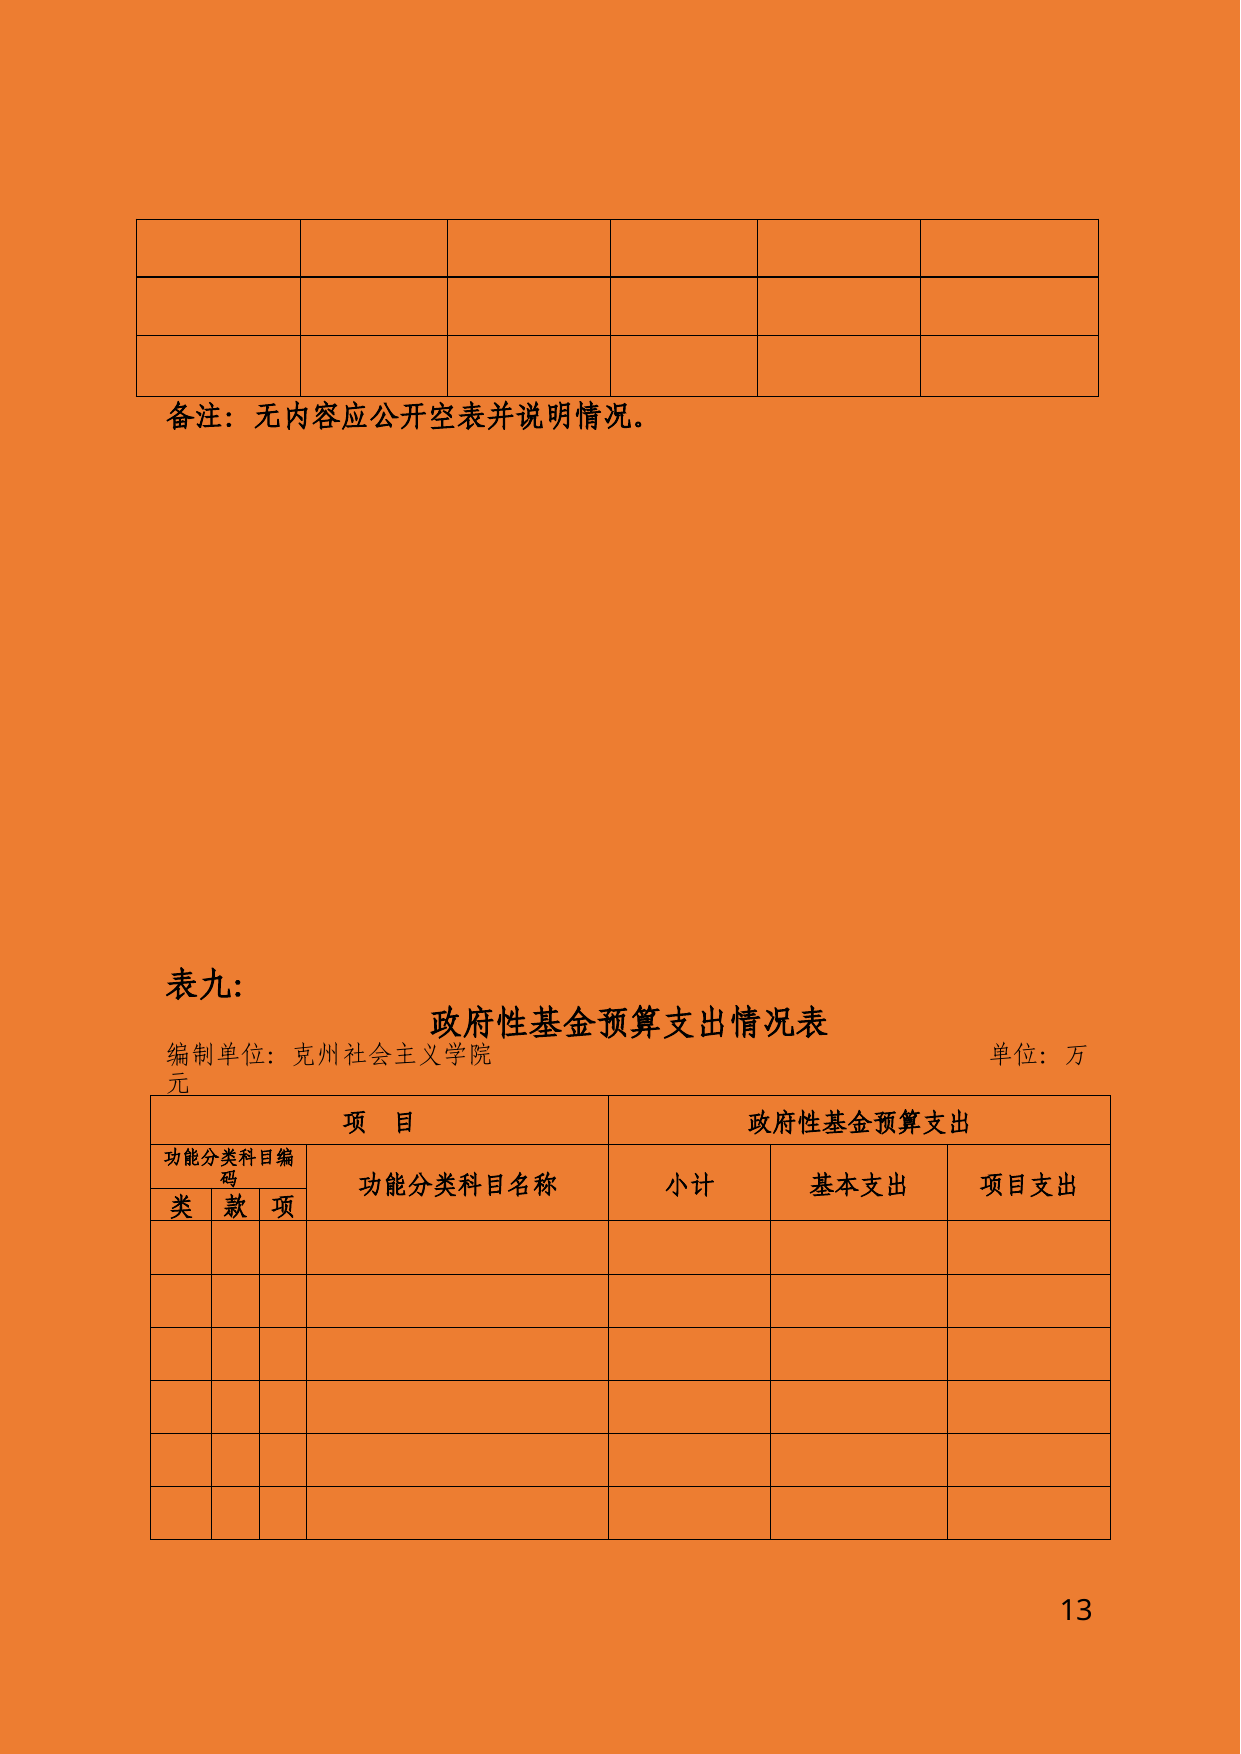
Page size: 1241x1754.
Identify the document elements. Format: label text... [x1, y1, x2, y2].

table_cell [758, 278, 920, 335]
table_cell [307, 1328, 608, 1380]
table_cell [771, 1487, 947, 1539]
table_cell [151, 1275, 211, 1327]
table_cell [771, 1434, 947, 1486]
table_cell [307, 1275, 608, 1327]
table_cell [212, 1487, 259, 1539]
table_cell [609, 1434, 770, 1486]
table_cell [307, 1381, 608, 1433]
table_cell [771, 1328, 947, 1380]
table_cell [260, 1221, 306, 1273]
table_cell [151, 1434, 211, 1486]
table_cell 功能分类科目名称 [307, 1145, 608, 1220]
table_cell [151, 1221, 211, 1273]
table_cell [301, 336, 447, 396]
table_cell [758, 336, 920, 396]
table_cell [758, 220, 920, 276]
table_cell [609, 1487, 770, 1539]
table_cell [151, 1487, 211, 1539]
table_cell [212, 1275, 259, 1327]
table_cell [137, 220, 300, 276]
table_cell [151, 1381, 211, 1433]
text 表九： [165, 962, 1092, 1000]
table_cell [921, 336, 1098, 396]
table_cell [448, 278, 610, 335]
table_cell [307, 1487, 608, 1539]
table_cell [307, 1221, 608, 1273]
table_cell [448, 336, 610, 396]
table_cell 项目支出 [948, 1145, 1110, 1220]
text 编制单位：克州社会主义学院 单位：万元 [165, 1038, 1092, 1095]
table_cell [611, 336, 757, 396]
table_cell 款 [212, 1189, 259, 1220]
table_cell [611, 220, 757, 276]
table_cell [948, 1487, 1110, 1539]
table_cell [948, 1221, 1110, 1273]
table_cell 基本支出 [771, 1145, 947, 1220]
table_cell [948, 1328, 1110, 1380]
table_cell 项 [260, 1189, 306, 1220]
table_cell [260, 1434, 306, 1486]
text 政府性基金预算支出情况表 [165, 1000, 1092, 1038]
table_cell [307, 1434, 608, 1486]
table_cell [948, 1381, 1110, 1433]
table_cell [301, 278, 447, 335]
table_header 政府性基金预算支出 [609, 1096, 1110, 1144]
table_cell [771, 1275, 947, 1327]
table_cell [212, 1221, 259, 1273]
table_cell [611, 278, 757, 335]
table_cell [609, 1221, 770, 1273]
table_cell [771, 1381, 947, 1433]
table_cell [212, 1328, 259, 1380]
table_cell [948, 1434, 1110, 1486]
table_cell 小计 [609, 1145, 770, 1220]
table_cell [921, 278, 1098, 335]
table_cell [260, 1275, 306, 1327]
table_cell [301, 220, 447, 276]
table_cell [212, 1434, 259, 1486]
table_cell [771, 1221, 947, 1273]
table_cell [137, 336, 300, 396]
table_cell [609, 1381, 770, 1433]
table_cell 类 [151, 1189, 211, 1220]
table_cell [212, 1381, 259, 1433]
table_cell [260, 1487, 306, 1539]
table_cell [137, 278, 300, 335]
table_cell 功能分类科目编码 [151, 1145, 306, 1188]
table_cell [151, 1328, 211, 1380]
table_header 项 目 [151, 1096, 608, 1144]
table_cell [448, 220, 610, 276]
table_cell [609, 1275, 770, 1327]
text 备注：无内容应公开空表并说明情况。 [165, 397, 1092, 430]
table_cell [609, 1328, 770, 1380]
table_cell [948, 1275, 1110, 1327]
table_cell [260, 1381, 306, 1433]
table_cell [921, 220, 1098, 276]
table_cell [260, 1328, 306, 1380]
